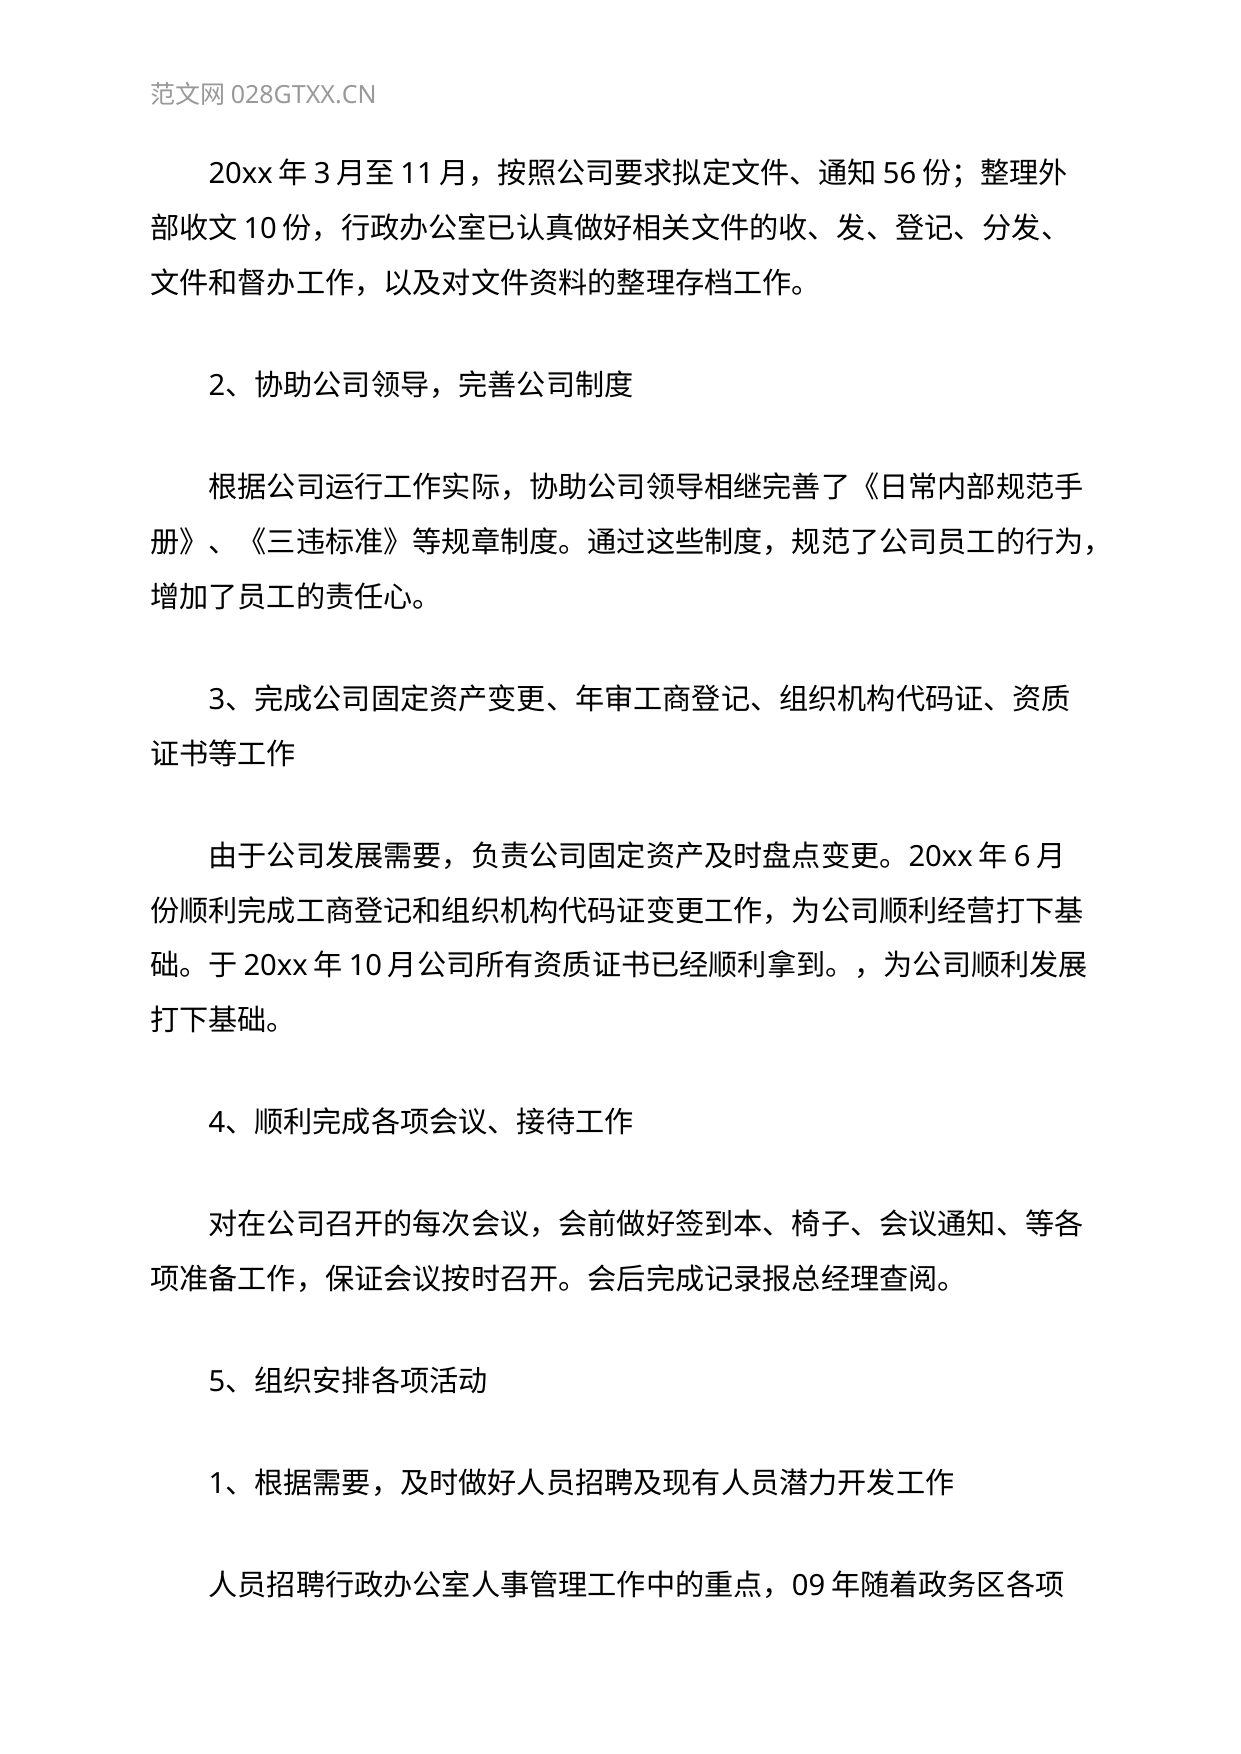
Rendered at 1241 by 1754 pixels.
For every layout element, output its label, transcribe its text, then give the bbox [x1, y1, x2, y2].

text 5、组织安排各项活动 [150, 1357, 1090, 1400]
text 3、完成公司固定资产变更、年审工商登记、组织机构代码证、资质证书等工作 [150, 675, 1090, 773]
text 根据公司运行工作实际，协助公司领导相继完善了《日常内部规范手册》、《三违标准》等规章制度。通过这些制度，规范了公司员工的行为，增加了员工的责任心。 [150, 464, 1090, 616]
text 4、顺利完成各项会议、接待工作 [150, 1099, 1090, 1141]
text 20xx年3月至11月，按照公司要求拟定文件、通知56份；整理外部收文10份，行政办公室已认真做好相关文件的收、发、登记、分发、文件和督办工作，以及对文件资料的整理存档工作。 [150, 150, 1090, 302]
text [150, 1561, 1090, 1604]
text 2、协助公司领导，完善公司制度 [150, 362, 1090, 404]
text 由于公司发展需要，负责公司固定资产及时盘点变更。20xx年6月份顺利完成工商登记和组织机构代码证变更工作，为公司顺利经营打下基础。于20xx年10月公司所有资质证书已经顺利拿到。，为公司顺利发展打下基础。 [150, 832, 1090, 1039]
text 对在公司召开的每次会议，会前做好签到本、椅子、会议通知、等各项准备工作，保证会议按时召开。会后完成记录报总经理查阅。 [150, 1201, 1090, 1298]
text 1、根据需要，及时做好人员招聘及现有人员潜力开发工作 [150, 1459, 1090, 1502]
